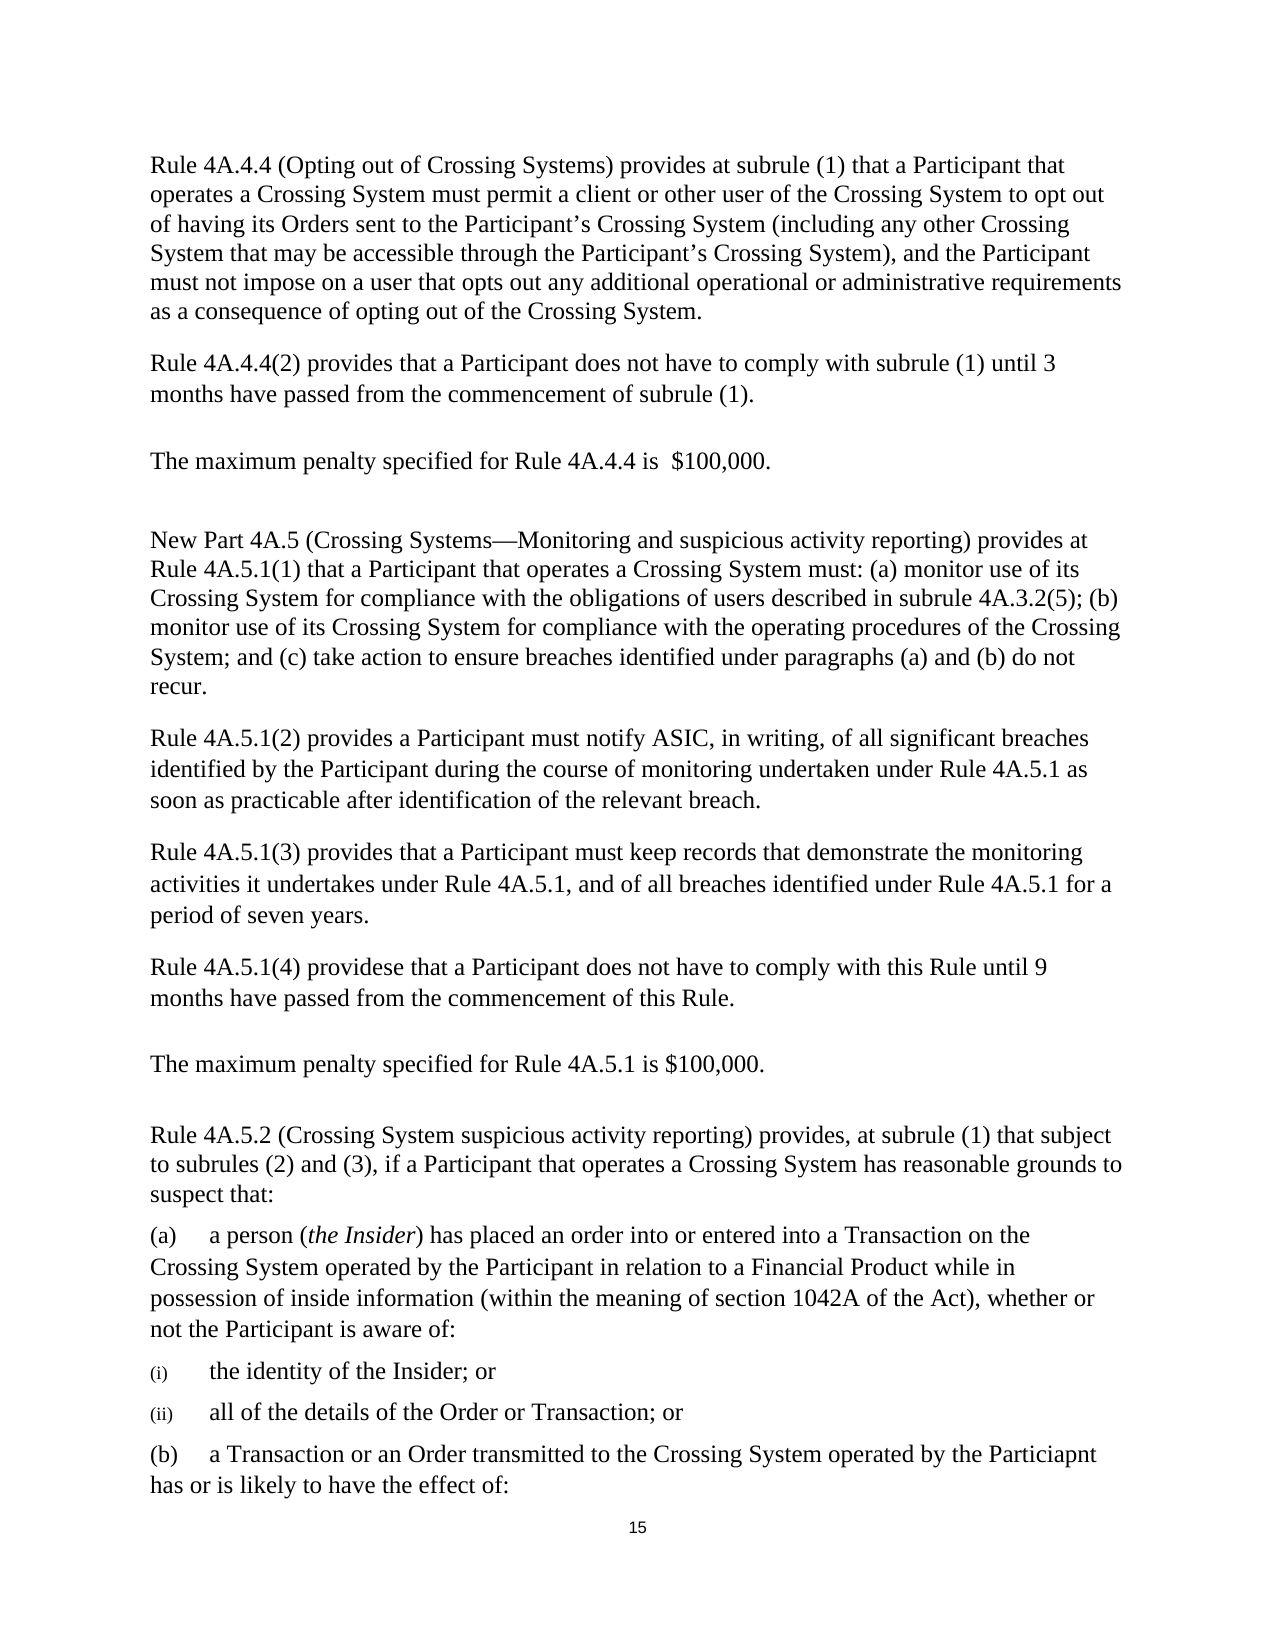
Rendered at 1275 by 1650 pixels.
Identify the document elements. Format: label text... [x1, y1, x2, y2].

text Rule 4A.4.4(2) provides that a Participant does not have to comply with subrule (1) until 3 months have passed from the commencement of subrule (1). [150, 346, 1125, 408]
text The maximum penalty specified for Rule 4A.5.1 is $100,000. [150, 1049, 962, 1078]
text Rule 4A.5.1(4) providese that a Participant does not have to comply with this Rule until 9 months have passed from the commencement of this Rule. [150, 949, 1125, 1012]
subtitle Rule 4A.5.2 (Crossing System suspicious activity reporting) provides, at subrule (1) that subject to subrules (2) and (3), if a Participant that operates a Crossing System has reasonable grounds to suspect that: [150, 1120, 1125, 1207]
list a person (the Insider) has placed an order into or entered into a Transaction on the Crossing System operated by the Participant in relation to a Financial Product while in possession of inside information (within the meaning of section 1042A of the Act), whether or not the Participant is aware of: [150, 1218, 1125, 1343]
text Rule 4A.5.1(3) provides that a Participant must keep records that demonstrate the monitoring activities it undertakes under Rule 4A.5.1, and of all breaches identified under Rule 4A.5.1 for a period of seven years. [150, 835, 1125, 929]
text Rule 4A.5.1(2) provides a Participant must notify ASIC, in writing, of all significant breaches identified by the Participant during the course of monitoring undertaken under Rule 4A.5.1 as soon as practicable after identification of the relevant breach. [150, 720, 1125, 814]
list the identity of the Insider; or [150, 1353, 1125, 1384]
list all of the details of the Order or Transaction; or [150, 1395, 1125, 1426]
list a Transaction or an Order transmitted to the Crossing System operated by the Particiapnt has or is likely to have the effect of: [150, 1437, 1125, 1499]
text The maximum penalty specified for Rule 4A.4.4 is $100,000. [150, 446, 1080, 474]
subtitle Rule 4A.4.4 (Opting out of Crossing Systems) provides at subrule (1) that a Participant that operates a Crossing System must permit a client or other user of the Crossing System to opt out of having its Orders sent to the Participant’s Crossing System (including any other Crossing System that may be accessible through the Participant’s Crossing System), and the Participant must not impose on a user that opts out any additional operational or administrative requirements as a consequence of opting out of the Crossing System. [150, 150, 1125, 325]
subtitle New Part 4A.5 (Crossing Systems—Monitoring and suspicious activity reporting) provides at Rule 4A.5.1(1) that a Participant that operates a Crossing System must: (a) monitor use of its Crossing System for compliance with the obligations of users described in subrule 4A.3.2(5); (b) monitor use of its Crossing System for compliance with the operating procedures of the Crossing System; and (c) take action to ensure breaches identified under paragraphs (a) and (b) do not recur. [150, 524, 1125, 699]
